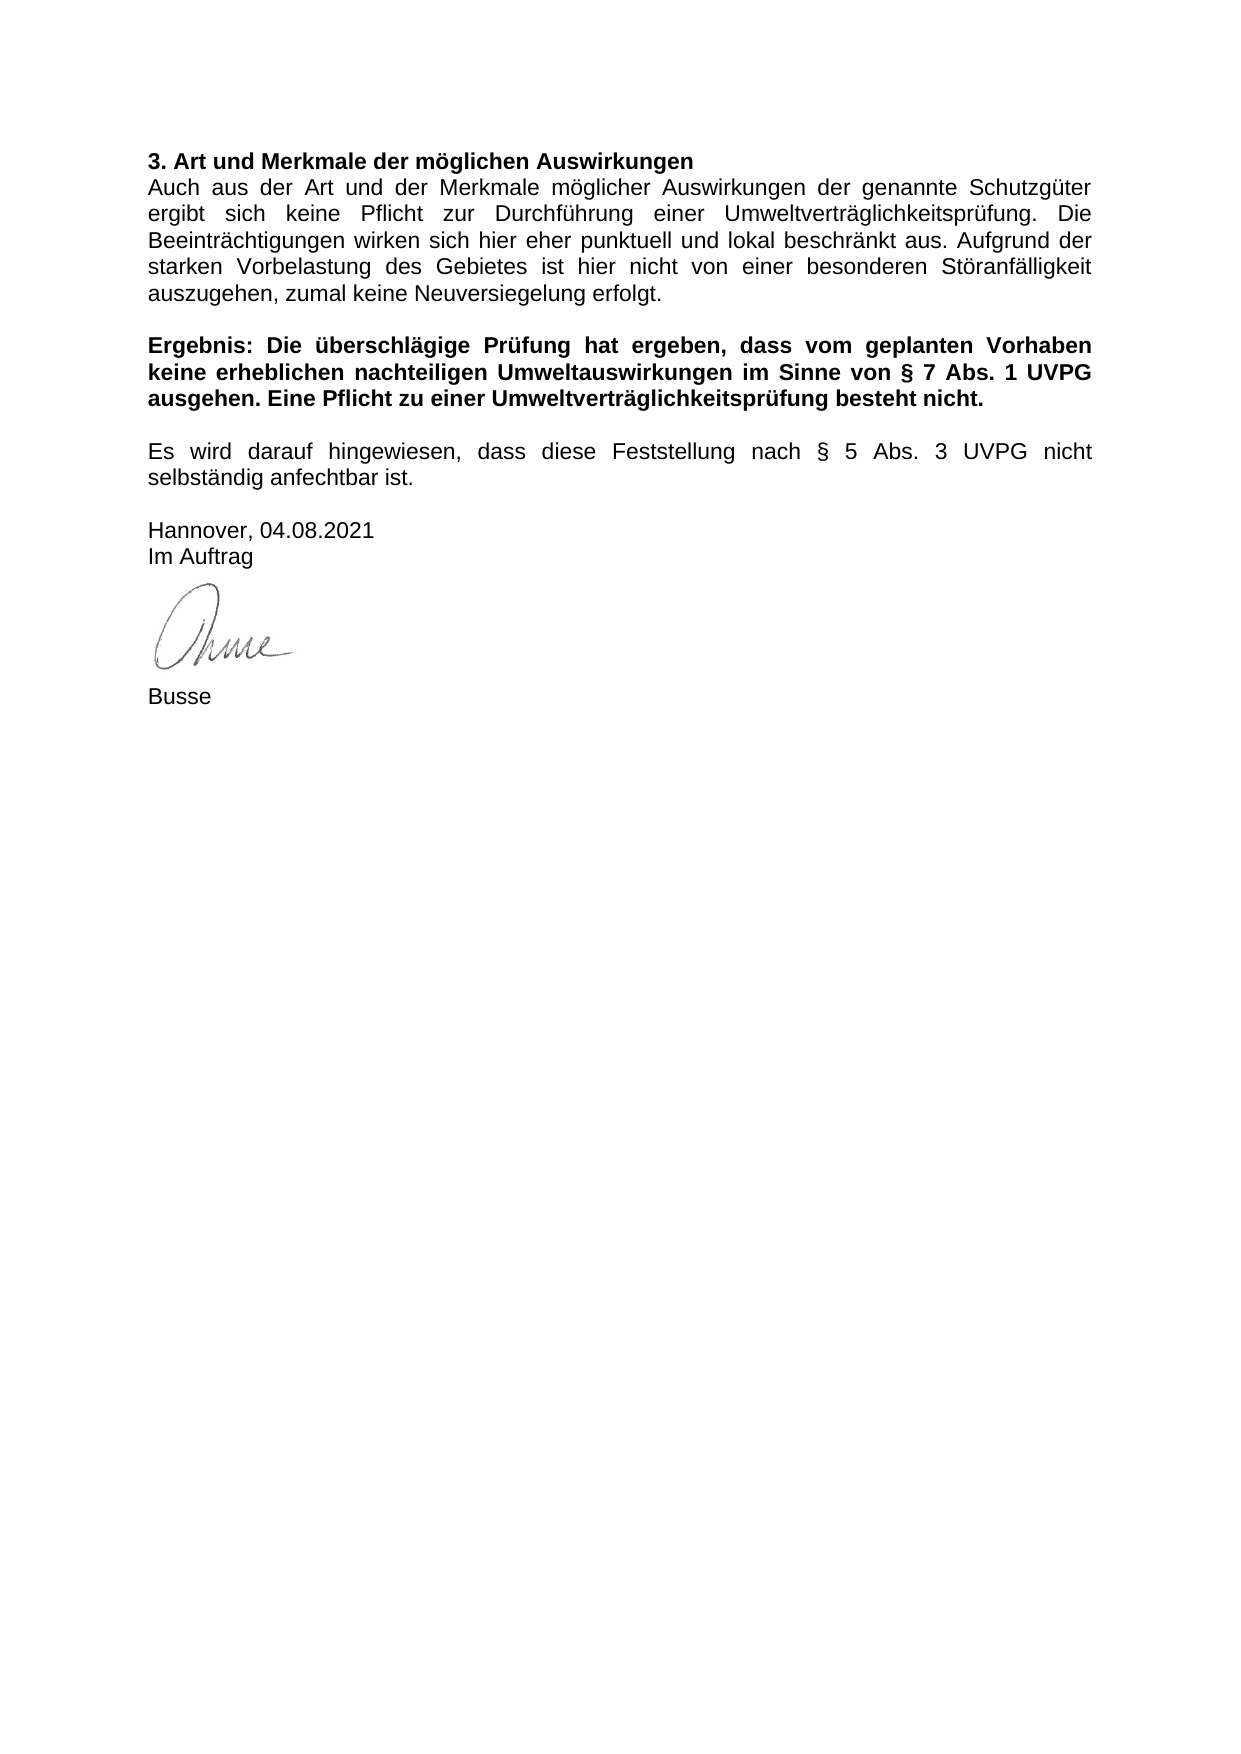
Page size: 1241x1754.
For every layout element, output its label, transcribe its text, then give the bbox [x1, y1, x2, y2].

picture [147, 569, 306, 683]
text 3. Art und Merkmale der möglichen Auswirkungen [148, 148, 1092, 174]
text Ergebnis: Die überschlägige Prüfung hat ergeben, dass vom geplanten Vorhaben keine erheblichen nachteiligen Umweltauswirkungen im Sinne von § 7 Abs. 1 UVPG ausgehen. Eine Pflicht zu einer Umweltverträglichkeitsprüfung besteht nicht. [148, 332, 1092, 411]
text Im Auftrag [148, 543, 1092, 569]
text Auch aus der Art und der Merkmale möglicher Auswirkungen der genannte Schutzgüter ergibt sich keine Pflicht zur Durchführung einer Umweltverträglichkeitsprüfung. Die Beeinträchtigungen wirken sich hier eher punktuell und lokal beschränkt aus. Aufgrund der starken Vorbelastung des Gebietes ist hier nicht von einer besonderen Störanfälligkeit auszugehen, zumal keine Neuversiegelung erfolgt. [148, 174, 1092, 306]
text Hannover, 04.08.2021 [148, 517, 1092, 543]
text Es wird darauf hingewiesen, dass diese Feststellung nach § 5 Abs. 3 UVPG nicht selbständig anfechtbar ist. [148, 438, 1092, 490]
text Busse [148, 683, 1092, 709]
